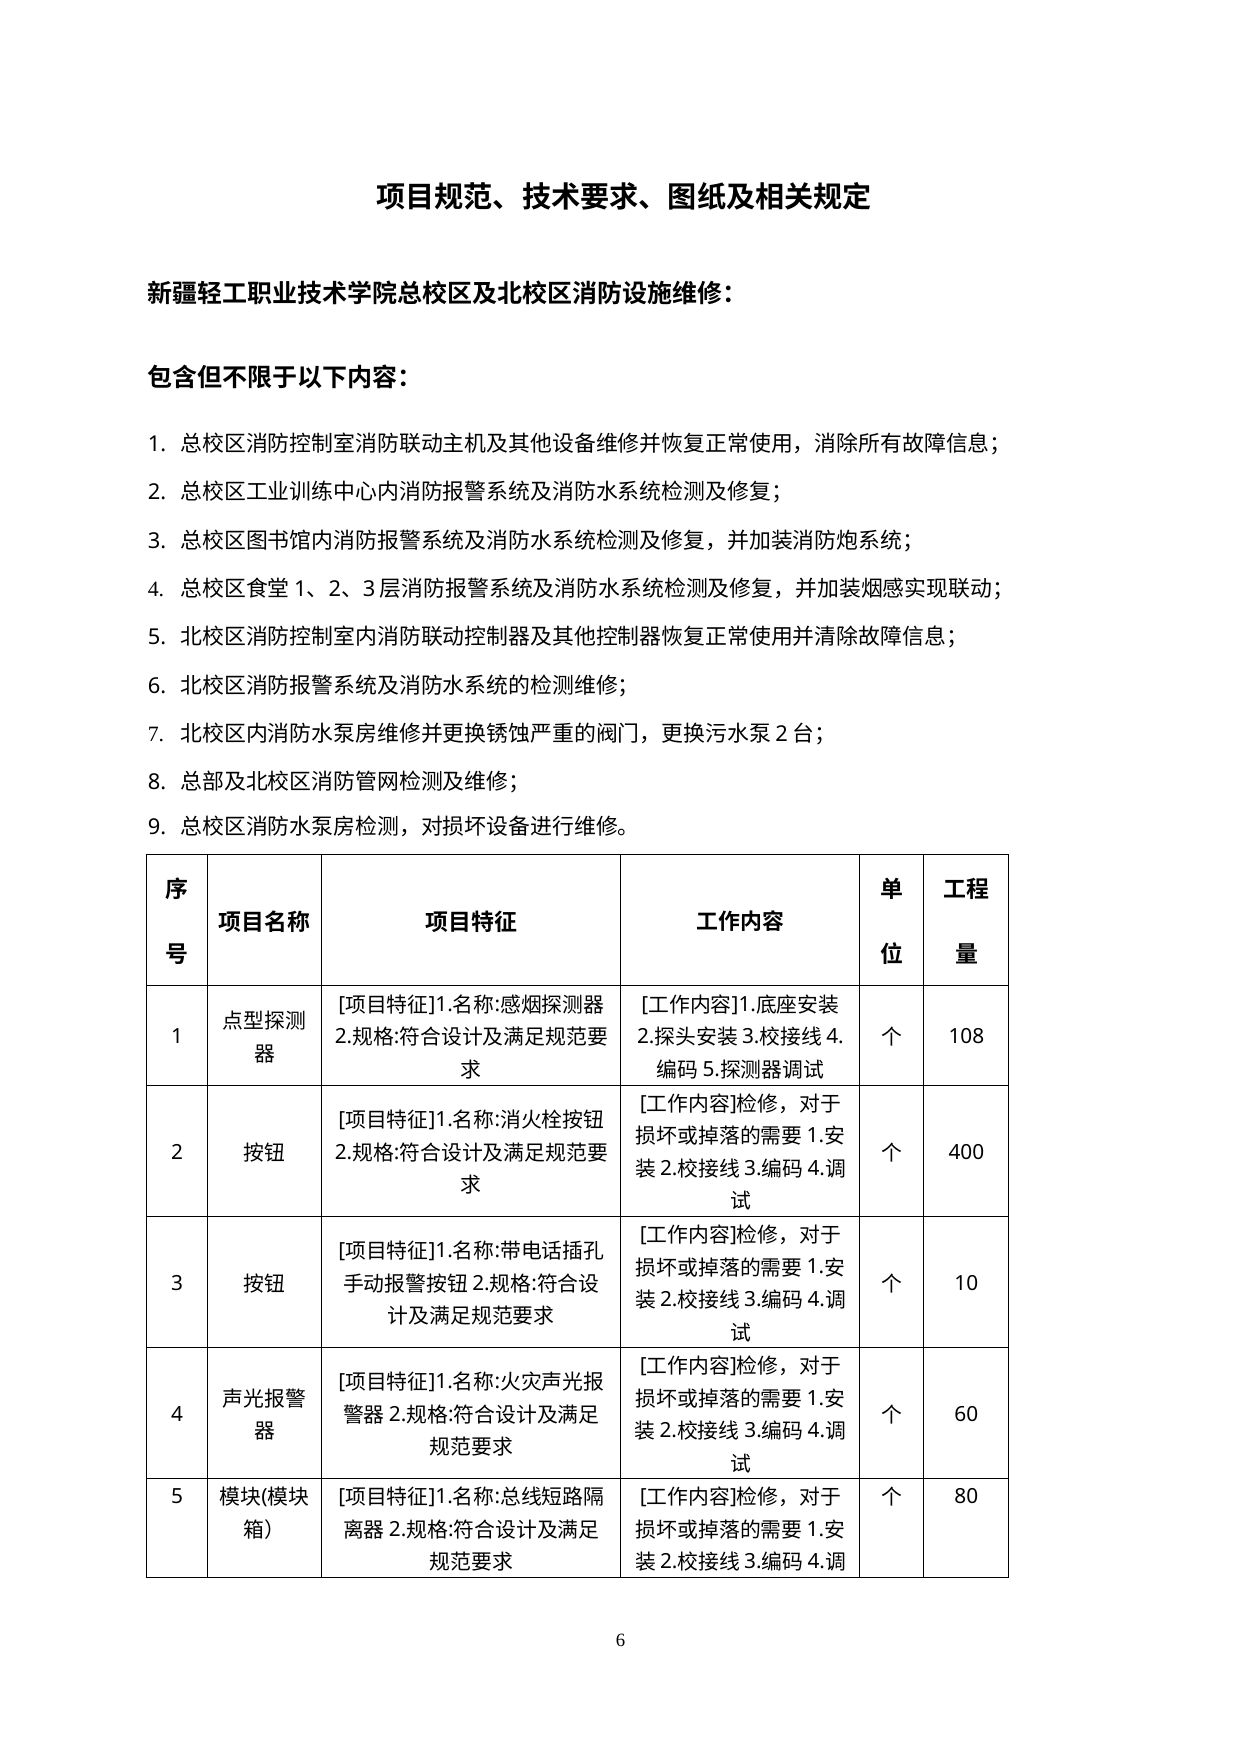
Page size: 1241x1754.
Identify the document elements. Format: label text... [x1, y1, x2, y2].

table_cell 个 [860, 1479, 923, 1577]
table_header 工作内容 [621, 855, 859, 985]
list 总校区食堂1、2、3层消防报警系统及消防水系统检测及修复，并加装烟感实现联动； [148, 571, 1092, 603]
table_cell 80 [924, 1479, 1008, 1577]
table_header 项目名称 [208, 855, 321, 985]
table_cell 400 [924, 1086, 1008, 1216]
list 总校区消防水泵房检测，对损坏设备进行维修。 [148, 809, 1092, 842]
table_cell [322, 1479, 620, 1577]
table_cell 1 [147, 986, 207, 1085]
table_cell 声光报警器 [208, 1348, 321, 1478]
table_cell [项目特征]1.名称:感烟探测器2.规格:符合设计及满足规范要求 [322, 986, 620, 1085]
table_cell 60 [924, 1348, 1008, 1478]
table_header 单位 [860, 855, 923, 985]
table_cell [工作内容]检修，对于损坏或掉落的需要1.安装2.校接线3.编码4.调试 [621, 1217, 859, 1347]
table_cell [项目特征]1.名称:消火栓按钮2.规格:符合设计及满足规范要求 [322, 1086, 620, 1216]
table_cell 108 [924, 986, 1008, 1085]
table_cell 个 [860, 1217, 923, 1347]
table_cell 按钮 [208, 1217, 321, 1347]
list 北校区内消防水泵房维修并更换锈蚀严重的阀门，更换污水泵2台； [148, 716, 1092, 748]
table_cell [工作内容]检修，对于损坏或掉落的需要1.安装2.校接线3.编码4.调试 [621, 1086, 859, 1216]
table_header 项目特征 [322, 855, 620, 985]
table_cell 个 [860, 1086, 923, 1216]
table_cell 10 [924, 1217, 1008, 1347]
subtitle 新疆轻工职业技术学院总校区及北校区消防设施维修： [148, 259, 1092, 324]
table_cell [工作内容]检修，对于损坏或掉落的需要1.安装2.校接线 3.编码4.调试 [621, 1348, 859, 1478]
table_cell 4 [147, 1348, 207, 1478]
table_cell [621, 1479, 859, 1577]
table_cell 2 [147, 1086, 207, 1216]
table_cell 个 [860, 1348, 923, 1478]
table_cell 个 [860, 986, 923, 1085]
table_cell [工作内容]1.底座安装2.探头安装3.校接线4.编码5.探测器调试 [621, 986, 859, 1085]
table_cell [项目特征]1.名称:带电话插孔手动报警按钮2.规格:符合设计及满足规范要求 [322, 1217, 620, 1347]
list 北校区消防控制室内消防联动控制器及其他控制器恢复正常使用并清除故障信息； [148, 619, 1092, 652]
subtitle 项目规范、技术要求、图纸及相关规定 [148, 162, 1092, 227]
table_cell [项目特征]1.名称:火灾声光报警器2.规格:符合设计及满足规范要求 [322, 1348, 620, 1478]
list 总校区工业训练中心内消防报警系统及消防水系统检测及修复； [148, 474, 1092, 507]
table_cell 模块(模块箱） [208, 1479, 321, 1577]
table_cell 点型探测器 [208, 986, 321, 1085]
list 总校区消防控制室消防联动主机及其他设备维修并恢复正常使用，消除所有故障信息； [148, 426, 1092, 458]
list 北校区消防报警系统及消防水系统的检测维修； [148, 667, 1092, 700]
list 总校区图书馆内消防报警系统及消防水系统检测及修复，并加装消防炮系统； [148, 522, 1092, 555]
list 总部及北校区消防管网检测及维修； [148, 764, 1092, 797]
table_cell 按钮 [208, 1086, 321, 1216]
table_header 序号 [147, 855, 207, 985]
text 包含但不限于以下内容： [148, 343, 1092, 408]
table_header 工程量 [924, 855, 1008, 985]
table_cell 3 [147, 1217, 207, 1347]
table_cell 5 [147, 1479, 207, 1577]
